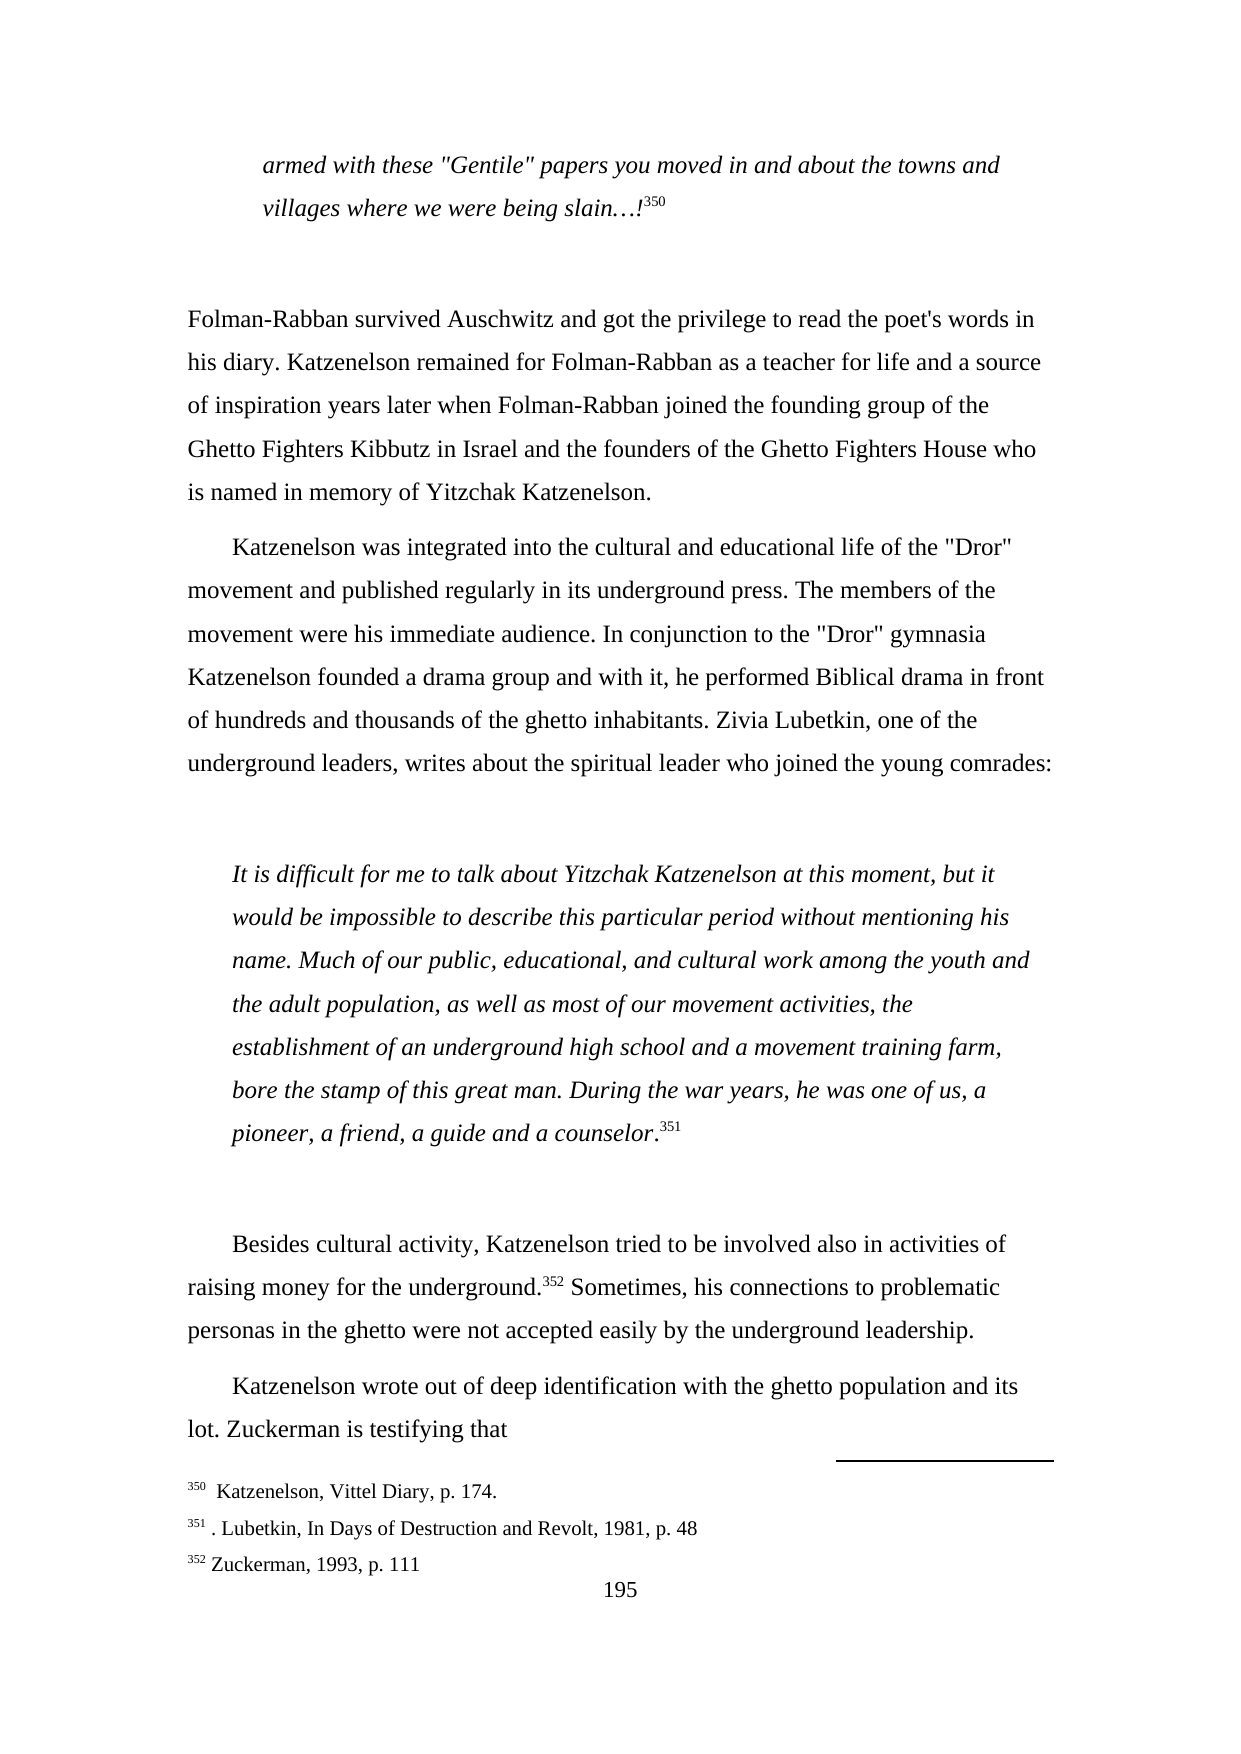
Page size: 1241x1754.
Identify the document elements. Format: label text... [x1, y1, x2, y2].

text Katzenelson wrote out of deep identification with the ghetto population and its lot. Zuckerman is testifying that [187, 1371, 1053, 1443]
text It is difficult for me to talk about Yitzchak Katzenelson at this moment, but it would be impossible to describe this particular period without mentioning his name. Much of our public, educational, and cultural work among the youth and the adult population, as well as most of our movement activities, the establishment of an underground high school and a movement training farm, bore the stamp of this great man. During the war years, he was one of us, a pioneer, a friend, a guide and a counselor. [232, 859, 1053, 1147]
text Katzenelson was integrated into the cultural and educational life of the "Dror" movement and published regularly in its underground press. The members of the movement were his immediate audience. In conjunction to the "Dror" gymnasia Katzenelson founded a drama group and with it, he performed Biblical drama in front of hundreds and thousands of the ghetto inhabitants. Zivia Lubetkin, one of the underground leaders, writes about the spiritual leader who joined the young comrades: [187, 532, 1053, 777]
text Besides cultural activity, Katzenelson tried to be involved also in activities of raising money for the underground. Sometimes, his connections to problematic personas in the ghetto were not accepted easily by the underground leadership. [187, 1229, 1053, 1344]
text Folman-Rabban survived Auschwitz and got the privilege to read the poet's words in his diary. Katzenelson remained for Folman-Rabban as a teacher for life and a source of inspiration years later when Folman-Rabban joined the founding group of the Ghetto Fighters Kibbutz in Israel and the founders of the Ghetto Fighters House who is named in memory of Yitzchak Katzenelson. [187, 304, 1053, 506]
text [262, 150, 1053, 222]
